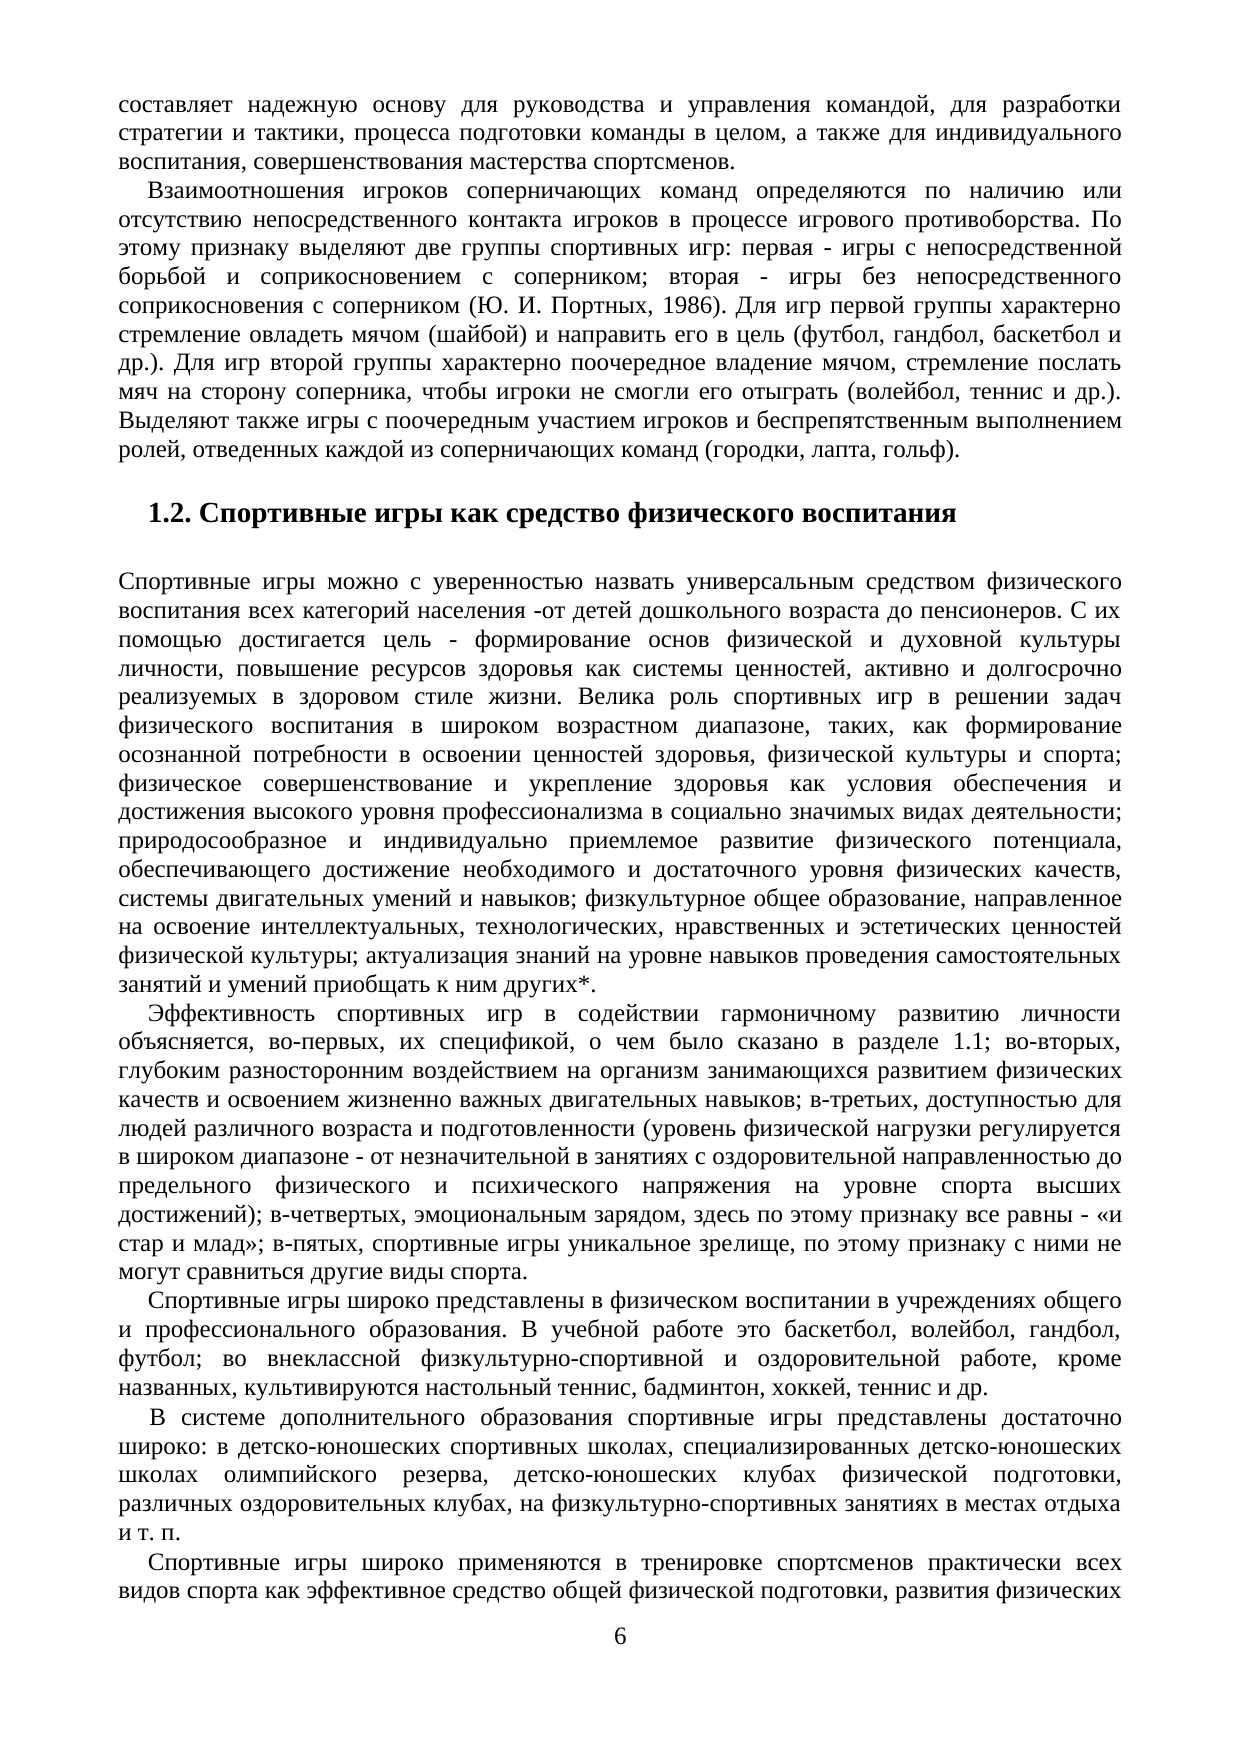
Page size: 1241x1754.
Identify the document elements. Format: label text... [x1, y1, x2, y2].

text В системе дополнительного образования спортивные игры представлены достаточно широко: в детско-юношеских спортивных школах, специализированных детско-юношеских школах олимпийского резерва, детско-юношеских клубах физической подготовки, различных оздоровительных клубах, на физкультурно-спортивных занятиях в местах отдыха и т. п. [118, 1402, 1122, 1546]
text 1.2. Спортивные игры как средство физического воспитания [118, 495, 983, 529]
text Эффективность спортивных игр в содействии гармоничному развитию личности объясняется, во-первых, их спецификой, о чем было сказано в разделе 1.1; во-вторых, глубоким разносторонним воздействием на организм занимающихся развитием физических качеств и освоением жизненно важных двигательных навыков; в-третьих, доступностью для людей различного возраста и подготовленности (уровень физической нагрузки регулируется в широком диапазоне - от незначительной в занятиях с оздоровительной направленностью до предельного физического и психического напряжения на уровне спорта высших достижений); в-четвертых, эмоциональным зарядом, здесь по этому признаку все равны - «и стар и млад»; в-пятых, спортивные игры уникальное зрелище, по этому признаку с ними не могут сравниться другие виды спорта. [118, 998, 1122, 1285]
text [118, 1547, 1122, 1604]
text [118, 89, 1122, 175]
text Спортивные игры можно с уверенностью назвать универсальным средством физического воспитания всех категорий населения -от детей дошкольного возраста до пенсионеров. С их помощью достигается цель - формирование основ физической и духовной культуры личности, повышение ресурсов здоровья как системы ценностей, активно и долгосрочно реализуемых в здоровом стиле жизни. Велика роль спортивных игр в решении задач физического воспитания в широком возрастном диапазоне, таких, как формирование осознанной потребности в освоении ценностей здоровья, физической культуры и спорта; физическое совершенствование и укрепление здоровья как условия обеспечения и достижения высокого уровня профессионализма в социально значимых видах деятельности; природосообразное и индивидуально приемлемое развитие физического потенциала, обеспечивающего достижение необходимого и достаточного уровня физических качеств, системы двигательных умений и навыков; физкультурное общее образование, направленное на освоение интеллектуальных, технологических, нравственных и эстетических ценностей физической культуры; актуализация знаний на уровне навыков проведения самостоятельных занятий и умений приобщать к ним других*. [118, 566, 1122, 998]
text Спортивные игры широко представлены в физическом воспитании в учреждениях общего и профессионального образования. В учебной работе это баскетбол, волейбол, гандбол, футбол; во внеклассной физкультурно-спортивной и оздоровительной работе, кроме названных, культивируются настольный теннис, бадминтон, хоккей, теннис и др. [118, 1286, 1122, 1401]
text Взаимоотношения игроков соперничающих команд определяются по наличию или отсутствию непосредственного контакта игроков в процессе игрового противоборства. По этому признаку выделяют две группы спортивных игр: первая - игры с непосредственной борьбой и соприкосновением с соперником; вторая - игры без непосредственного соприкосновения с соперником (Ю. И. Портных, 1986). Для игр первой группы характерно стремление овладеть мячом (шайбой) и направить его в цель (футбол, гандбол, баскетбол и др.). Для игр второй группы характерно поочередное владение мячом, стремление послать мяч на сторону соперника, чтобы игроки не смогли его отыграть (волейбол, теннис и др.). Выделяют также игры с поочередным участием игроков и беспрепятственным выполнением ролей, отведенных каждой из соперничающих команд (городки, лапта, гольф). [118, 175, 1122, 462]
